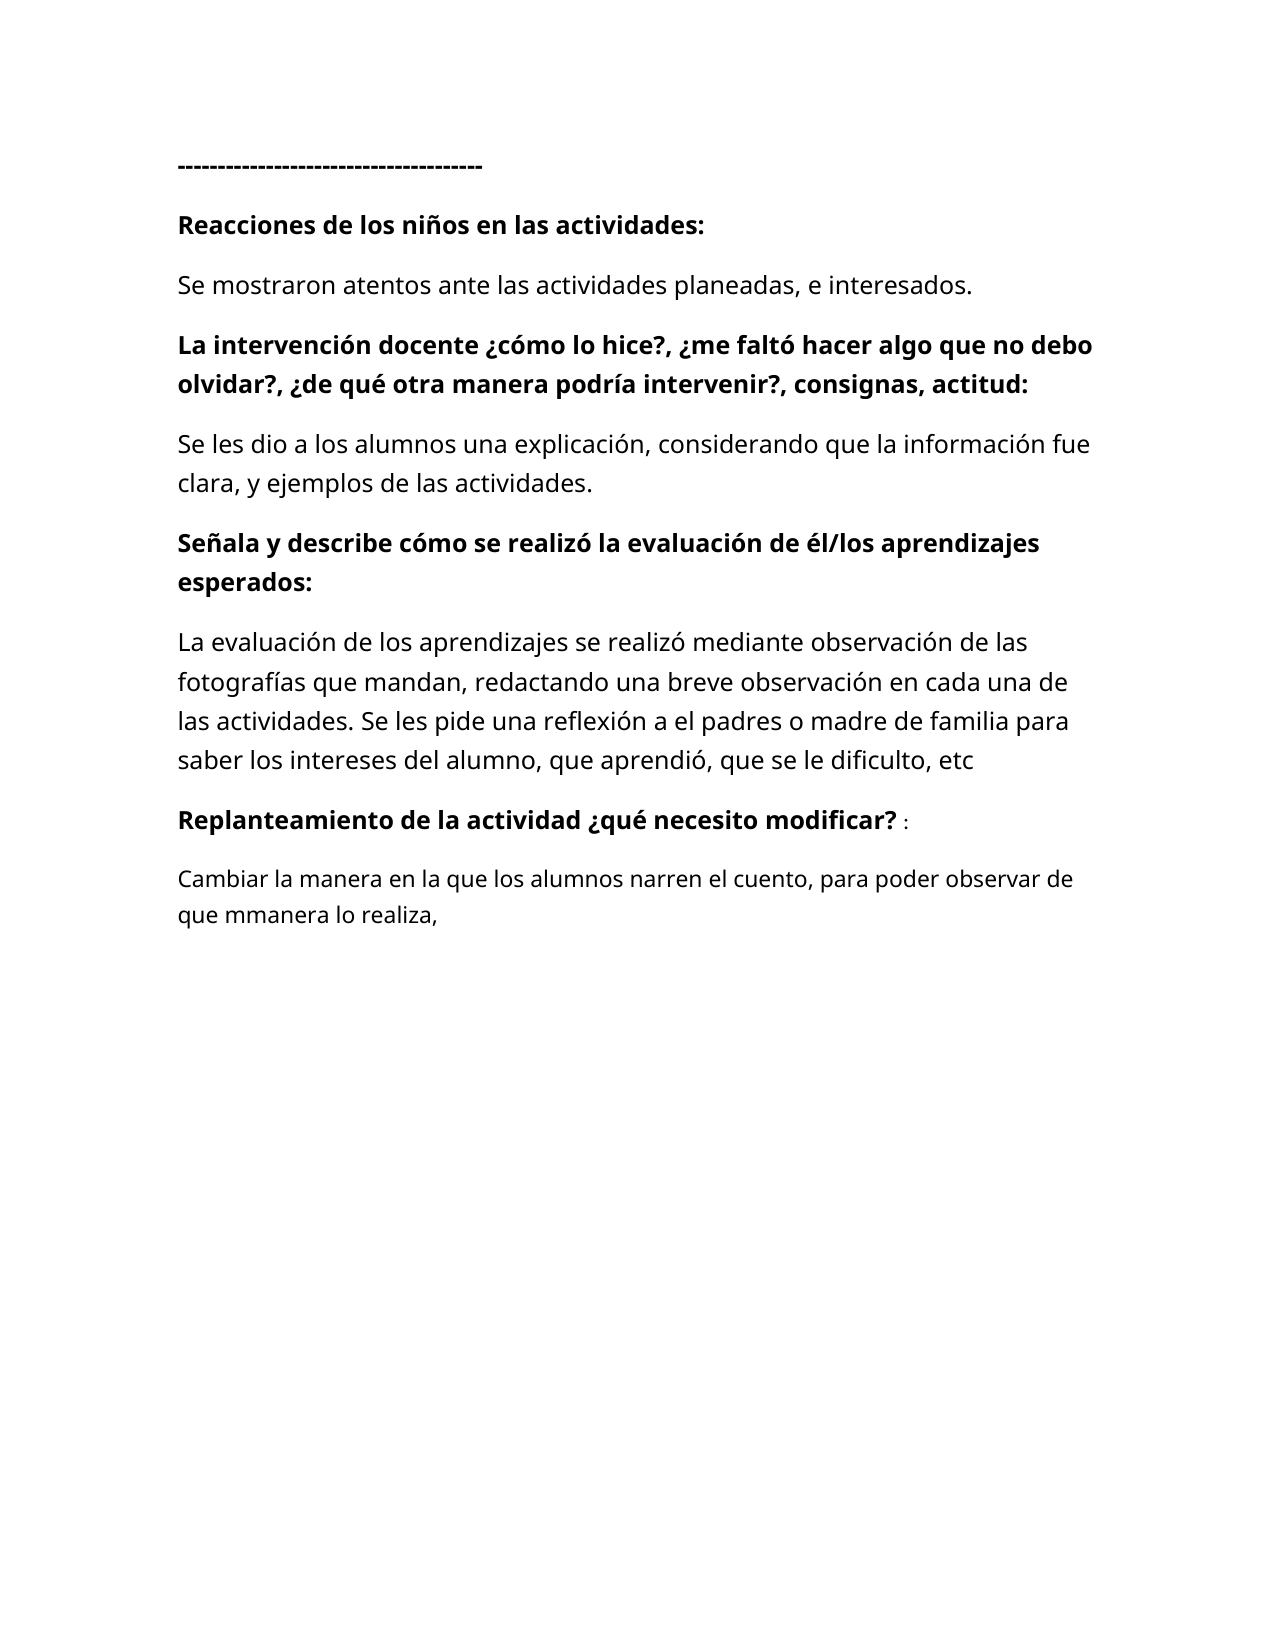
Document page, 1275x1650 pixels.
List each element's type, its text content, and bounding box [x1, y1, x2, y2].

text Cambiar la manera en la que los alumnos narren el cuento, para poder observar de que mmanera lo realiza, [177, 863, 1098, 930]
text Se les dio a los alumnos una explicación, considerando que la información fue clara, y ejemplos de las actividades. [177, 427, 1098, 500]
text -------------------------------------- [177, 148, 1098, 182]
text Señala y describe cómo se realizó la evaluación de él/los aprendizajes esperados: [177, 526, 1098, 599]
text Reacciones de los niños en las actividades: [177, 208, 1098, 242]
text La evaluación de los aprendizajes se realizó mediante observación de las fotografías que mandan, redactando una breve observación en cada una de las actividades. Se les pide una reflexión a el padres o madre de familia para saber los intereses del alumno, que aprendió, que se le dificulto, etc [177, 625, 1098, 777]
text Replanteamiento de la actividad ¿qué necesito modificar? : [177, 803, 1098, 837]
text La intervención docente ¿cómo lo hice?, ¿me faltó hacer algo que no debo olvidar?, ¿de qué otra manera podría intervenir?, consignas, actitud: [177, 328, 1098, 401]
text Se mostraron atentos ante las actividades planeadas, e interesados. [177, 268, 1098, 302]
